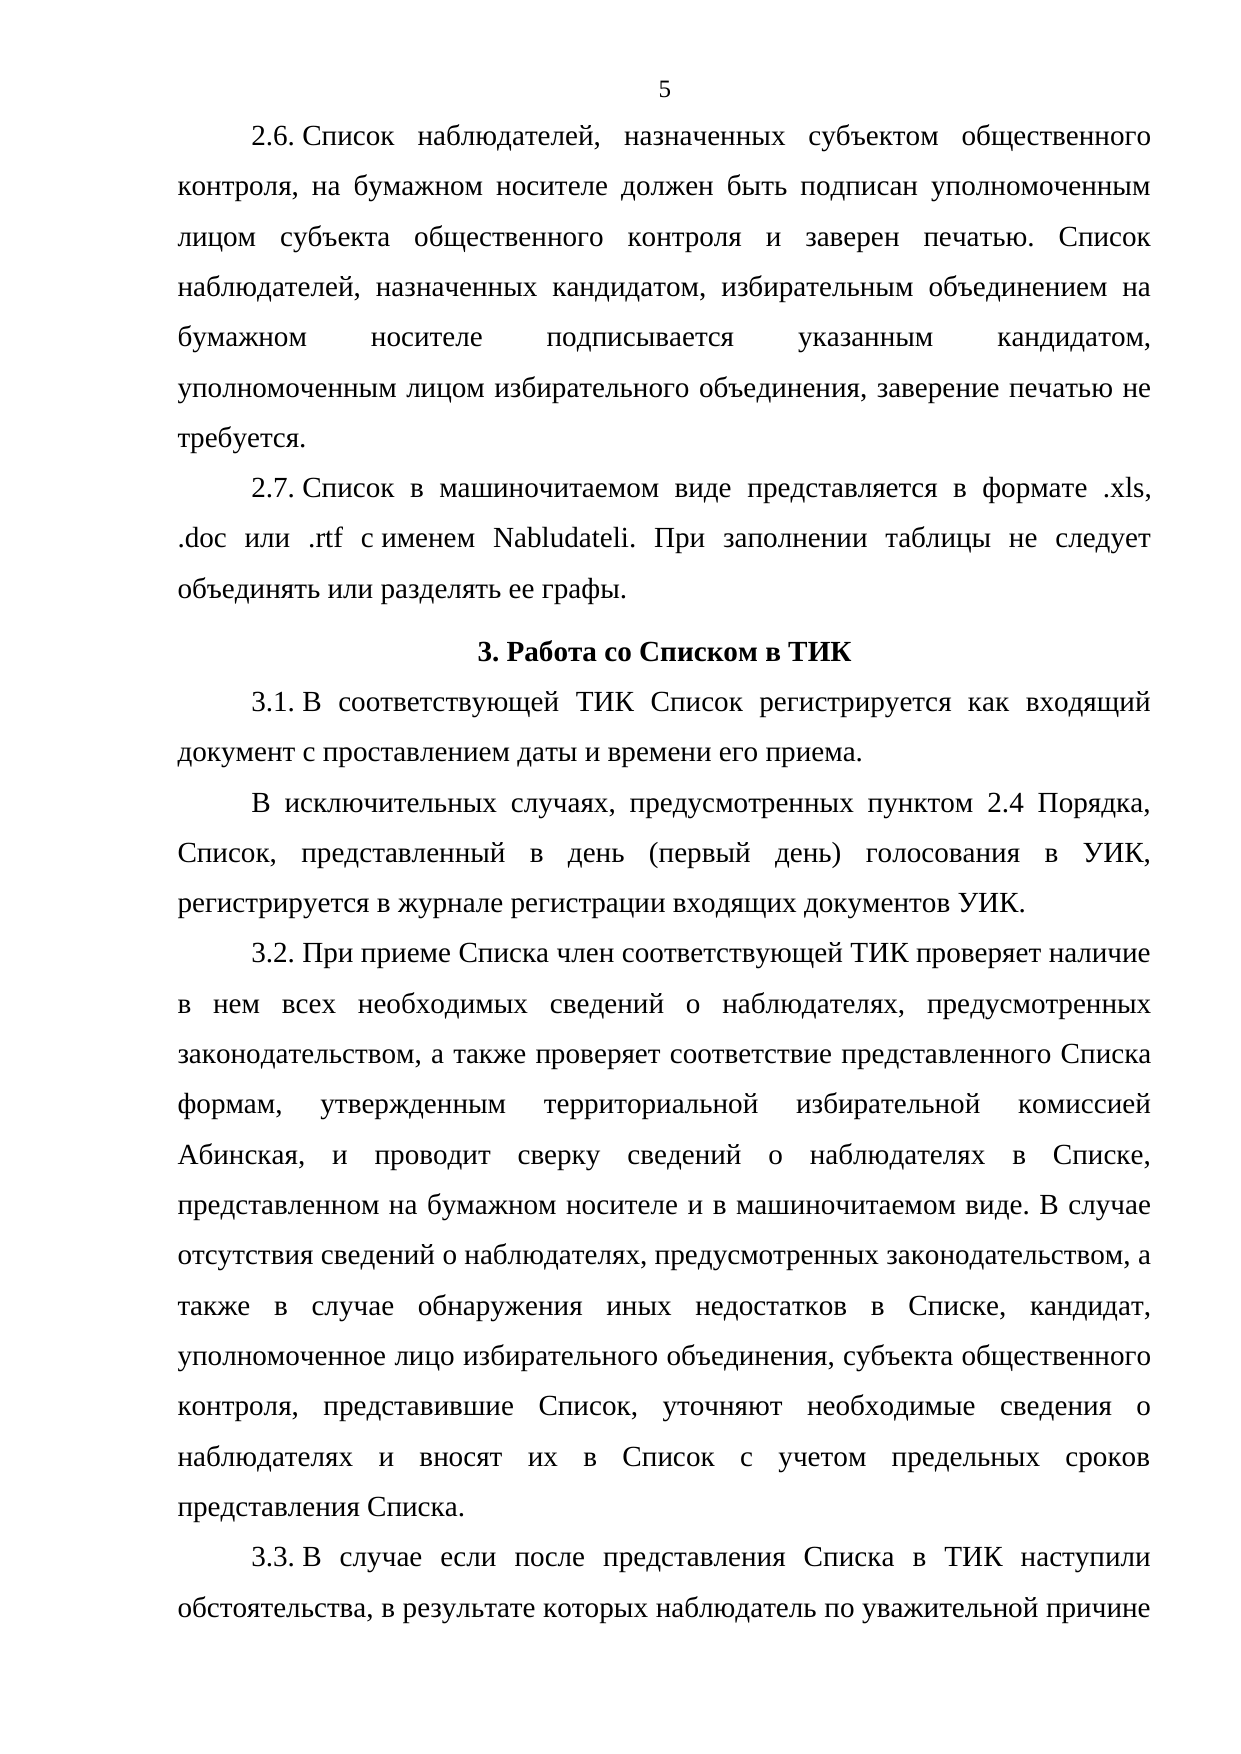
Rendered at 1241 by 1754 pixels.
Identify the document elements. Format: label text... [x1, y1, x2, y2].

text 3. Работа со Списком в ТИК [177, 634, 1152, 667]
text 3.1. В соответствующей ТИК Список регистрируется как входящий документ с проставлением даты и времени его приема. [177, 684, 1152, 768]
text В исключительных случаях, предусмотренных пунктом 2.4 Порядка, Список, представленный в день (первый день) голосования в УИК, регистрируется в журнале регистрации входящих документов УИК. [177, 785, 1152, 919]
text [177, 1539, 1152, 1623]
text 2.6. Список наблюдателей, назначенных субъектом общественного контроля, на бумажном носителе должен быть подписан уполномоченным лицом субъекта общественного контроля и заверен печатью. Список наблюдателей, назначенных кандидатом, избирательным объединением на бумажном носителе подписывается указанным кандидатом, уполномоченным лицом избирательного объединения, заверение печатью не требуется. [177, 118, 1152, 453]
text 2.7. Список в машиночитаемом виде представляется в формате .xls, .doc или .rtf с именем Nabludateli. При заполнении таблицы не следует объединять или разделять ее графы. [177, 470, 1152, 604]
text 3.2. При приеме Списка член соответствующей ТИК проверяет наличие в нем всех необходимых сведений о наблюдателях, предусмотренных законодательством, а также проверяет соответствие представленного Списка формам, утвержденным территориальной избирательной комиссией Абинская, и проводит сверку сведений о наблюдателях в Списке, представленном на бумажном носителе и в машиночитаемом виде. В случае отсутствия сведений о наблюдателях, предусмотренных законодательством, а также в случае обнаружения иных недостатков в Списке, кандидат, уполномоченное лицо избирательного объединения, субъекта общественного контроля, представившие Список, уточняют необходимые сведения о наблюдателях и вносят их в Список с учетом предельных сроков представления Списка. [177, 936, 1152, 1523]
